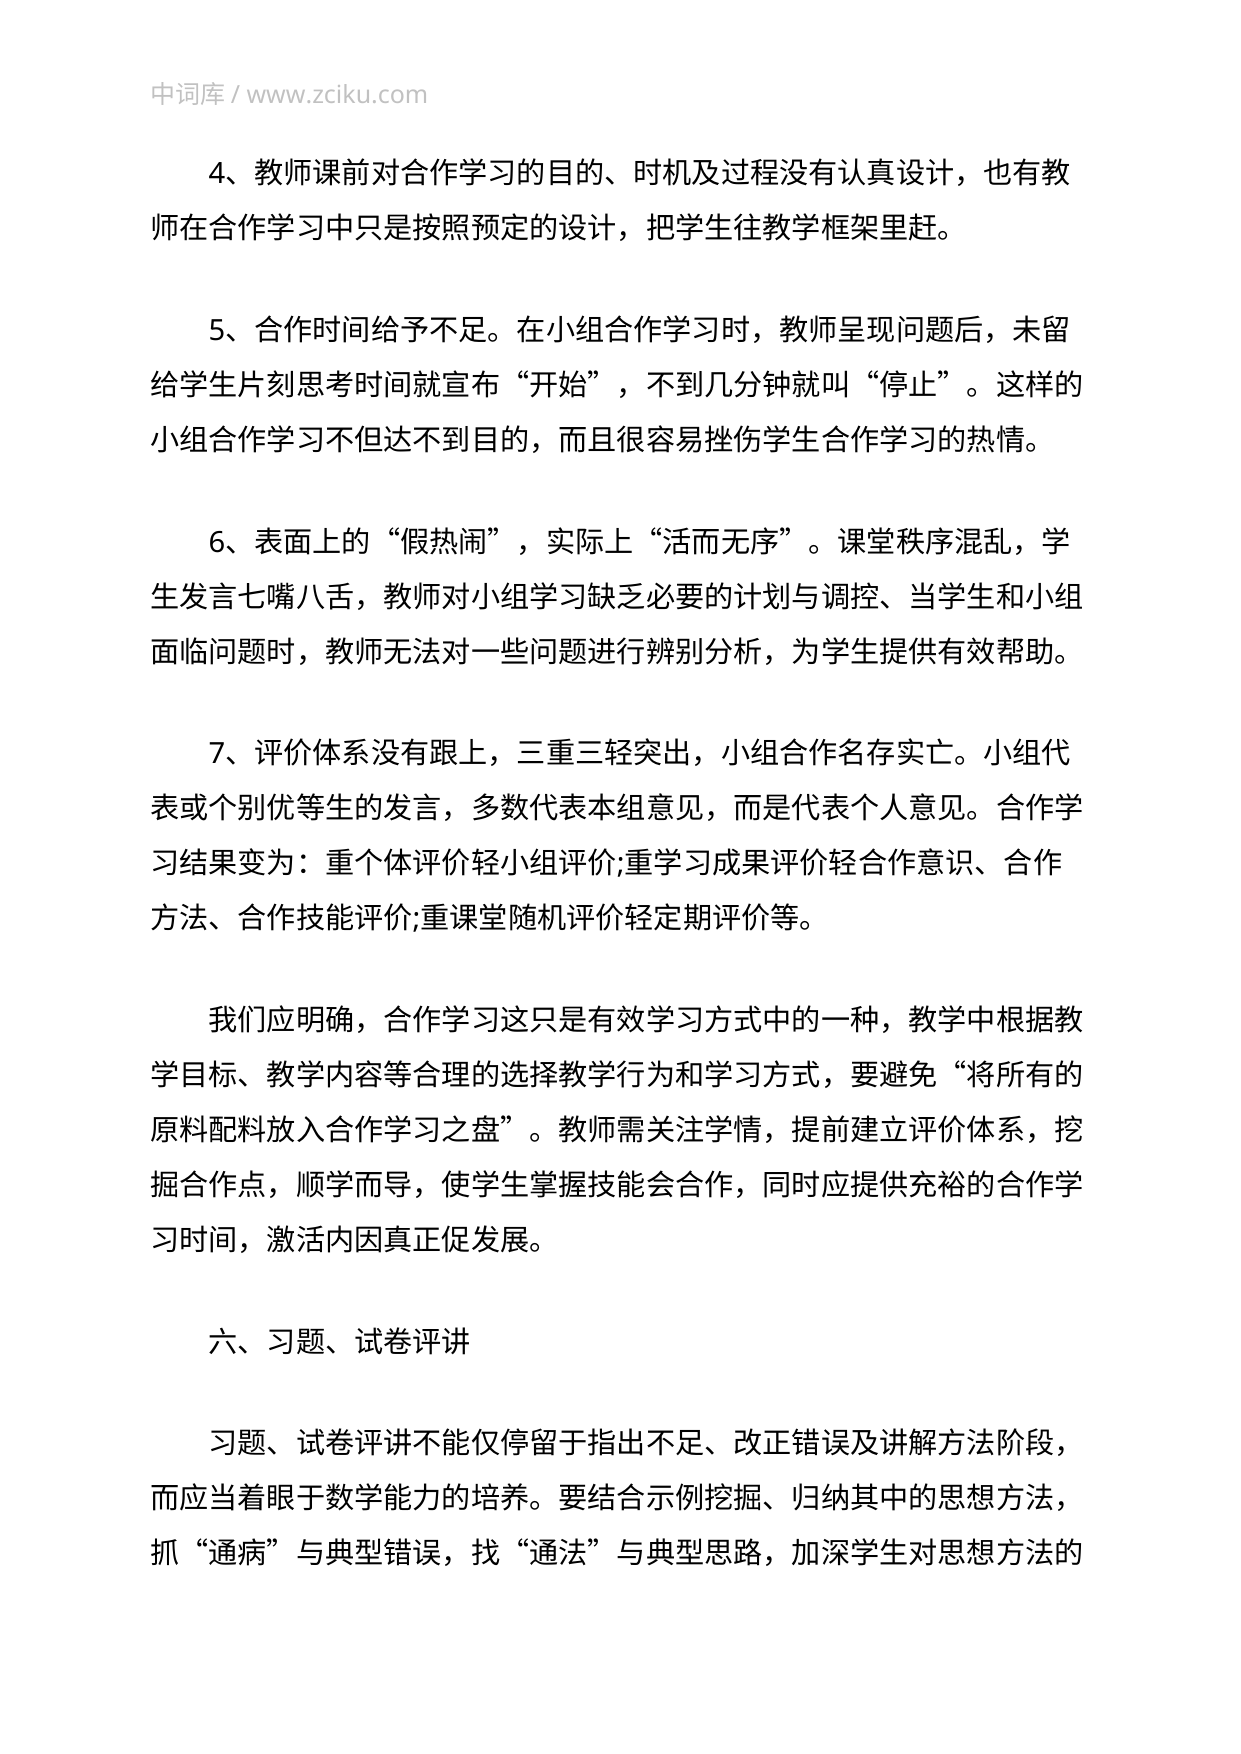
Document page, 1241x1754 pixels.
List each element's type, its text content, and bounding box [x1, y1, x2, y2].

text 我们应明确，合作学习这只是有效学习方式中的一种，教学中根据教学目标、教学内容等合理的选择教学行为和学习方式，要避免“将所有的原料配料放入合作学习之盘”。教师需关注学情，提前建立评价体系，挖掘合作点，顺学而导，使学生掌握技能会合作，同时应提供充裕的合作学习时间，激活内因真正促发展。 [150, 997, 1090, 1259]
text 5、合作时间给予不足。在小组合作学习时，教师呈现问题后，未留给学生片刻思考时间就宣布“开始”，不到几分钟就叫“停止”。这样的小组合作学习不但达不到目的，而且很容易挫伤学生合作学习的热情。 [150, 307, 1090, 459]
text 六、习题、试卷评讲 [150, 1318, 1090, 1361]
text 7、评价体系没有跟上，三重三轻突出，小组合作名存实亡。小组代表或个别优等生的发言，多数代表本组意见，而是代表个人意见。合作学习结果变为：重个体评价轻小组评价;重学习成果评价轻合作意识、合作方法、合作技能评价;重课堂随机评价轻定期评价等。 [150, 730, 1090, 937]
text 4、教师课前对合作学习的目的、时机及过程没有认真设计，也有教师在合作学习中只是按照预定的设计，把学生往教学框架里赶。 [150, 150, 1090, 247]
text 6、表面上的“假热闹”，实际上“活而无序”。课堂秩序混乱，学生发言七嘴八舌，教师对小组学习缺乏必要的计划与调控、当学生和小组面临问题时，教师无法对一些问题进行辨别分析，为学生提供有效帮助。 [150, 518, 1090, 671]
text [150, 1420, 1090, 1572]
